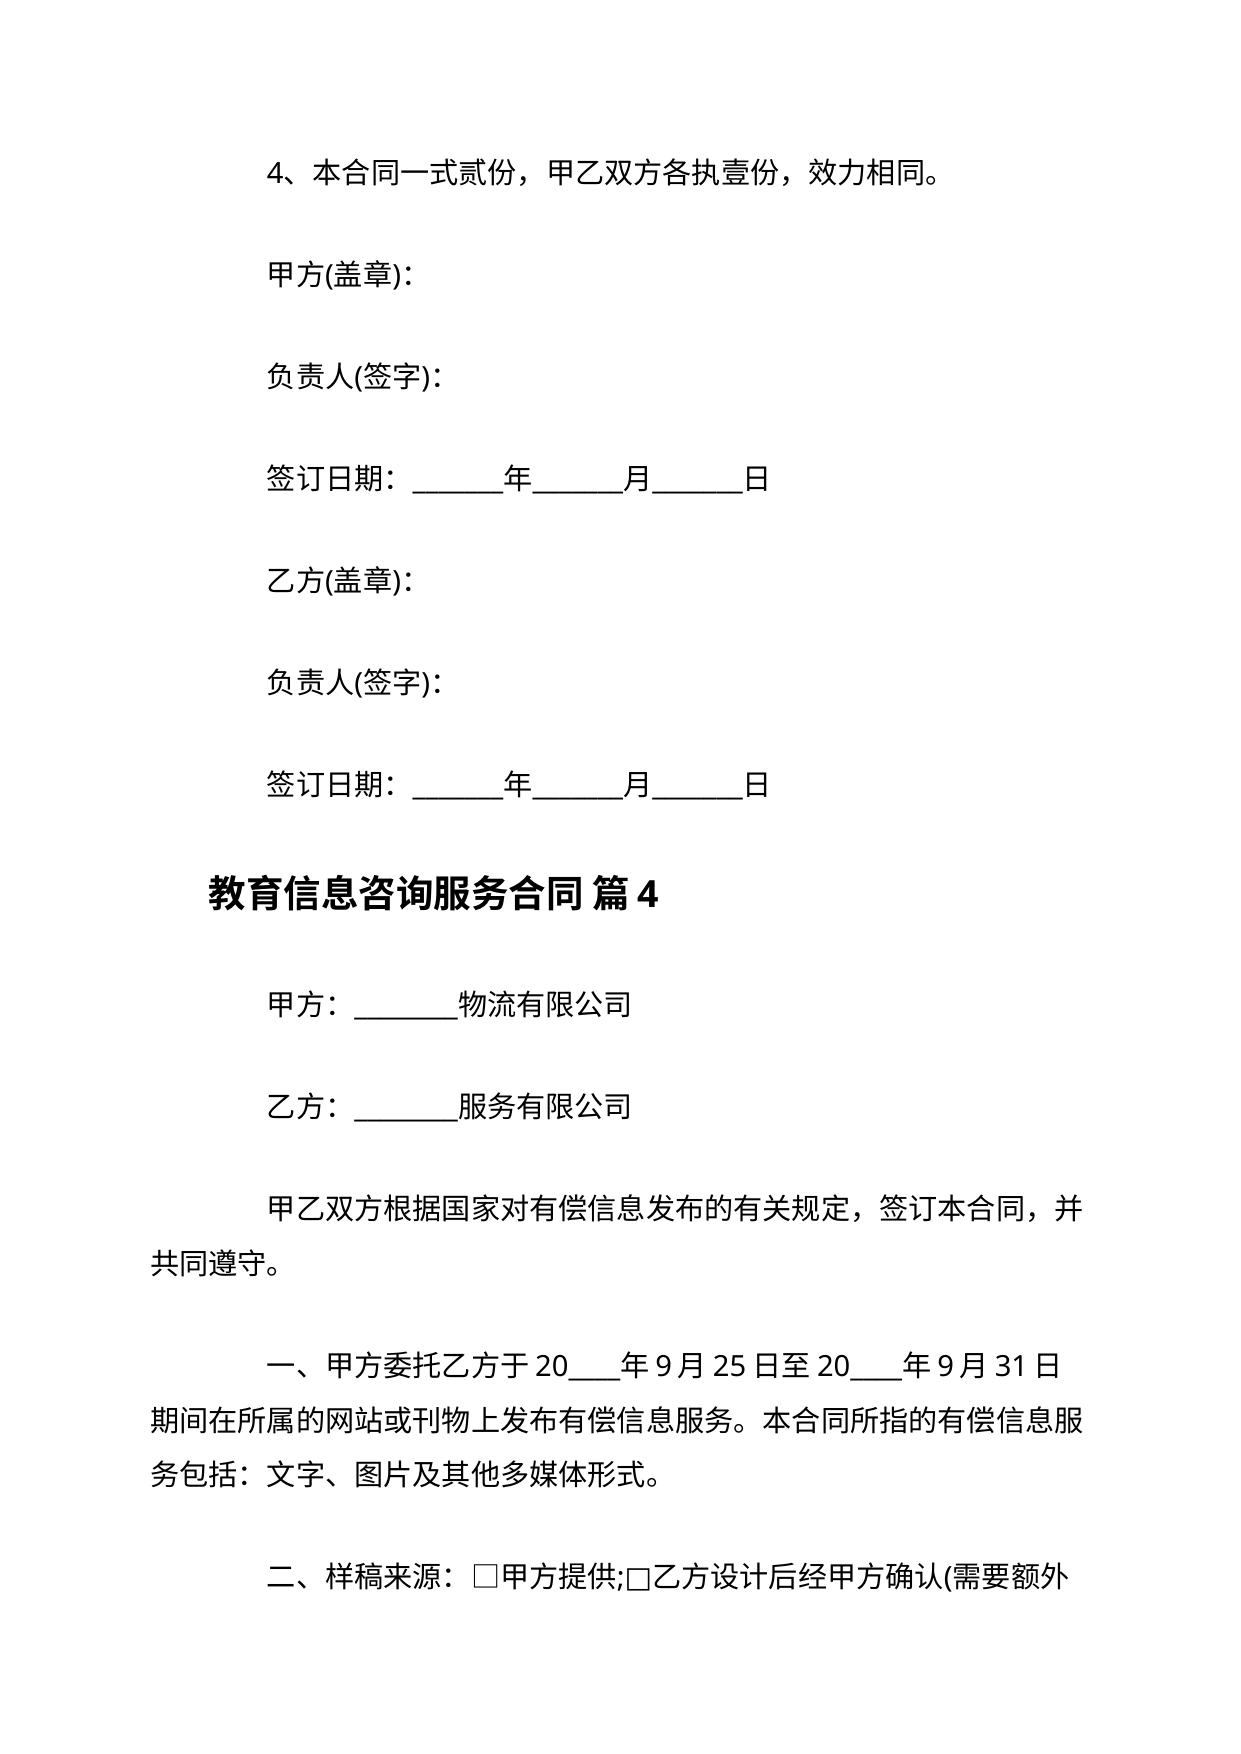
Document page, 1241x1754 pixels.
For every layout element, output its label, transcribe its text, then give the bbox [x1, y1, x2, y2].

text 甲方：________物流有限公司 [150, 981, 1090, 1024]
text 签订日期：_______年_______月_______日 [150, 762, 1090, 804]
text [150, 1554, 1090, 1596]
text 甲乙双方根据国家对有偿信息发布的有关规定，签订本合同，并共同遵守。 [150, 1185, 1090, 1283]
text 4、本合同一式贰份，甲乙双方各执壹份，效力相同。 [150, 150, 1090, 192]
text 乙方(盖章)： [150, 558, 1090, 600]
text 负责人(签字)： [150, 660, 1090, 702]
text 甲方(盖章)： [150, 252, 1090, 294]
text 负责人(签字)： [150, 354, 1090, 396]
text 教育信息咨询服务合同 篇4 [150, 864, 1090, 918]
text 乙方：________服务有限公司 [150, 1083, 1090, 1126]
text 一、甲方委托乙方于20____年9月25日至 20____年9月31日期间在所属的网站或刊物上发布有偿信息服务。本合同所指的有偿信息服务包括：文字、图片及其他多媒体形式。 [150, 1342, 1090, 1494]
text 签订日期：_______年_______月_______日 [150, 456, 1090, 498]
